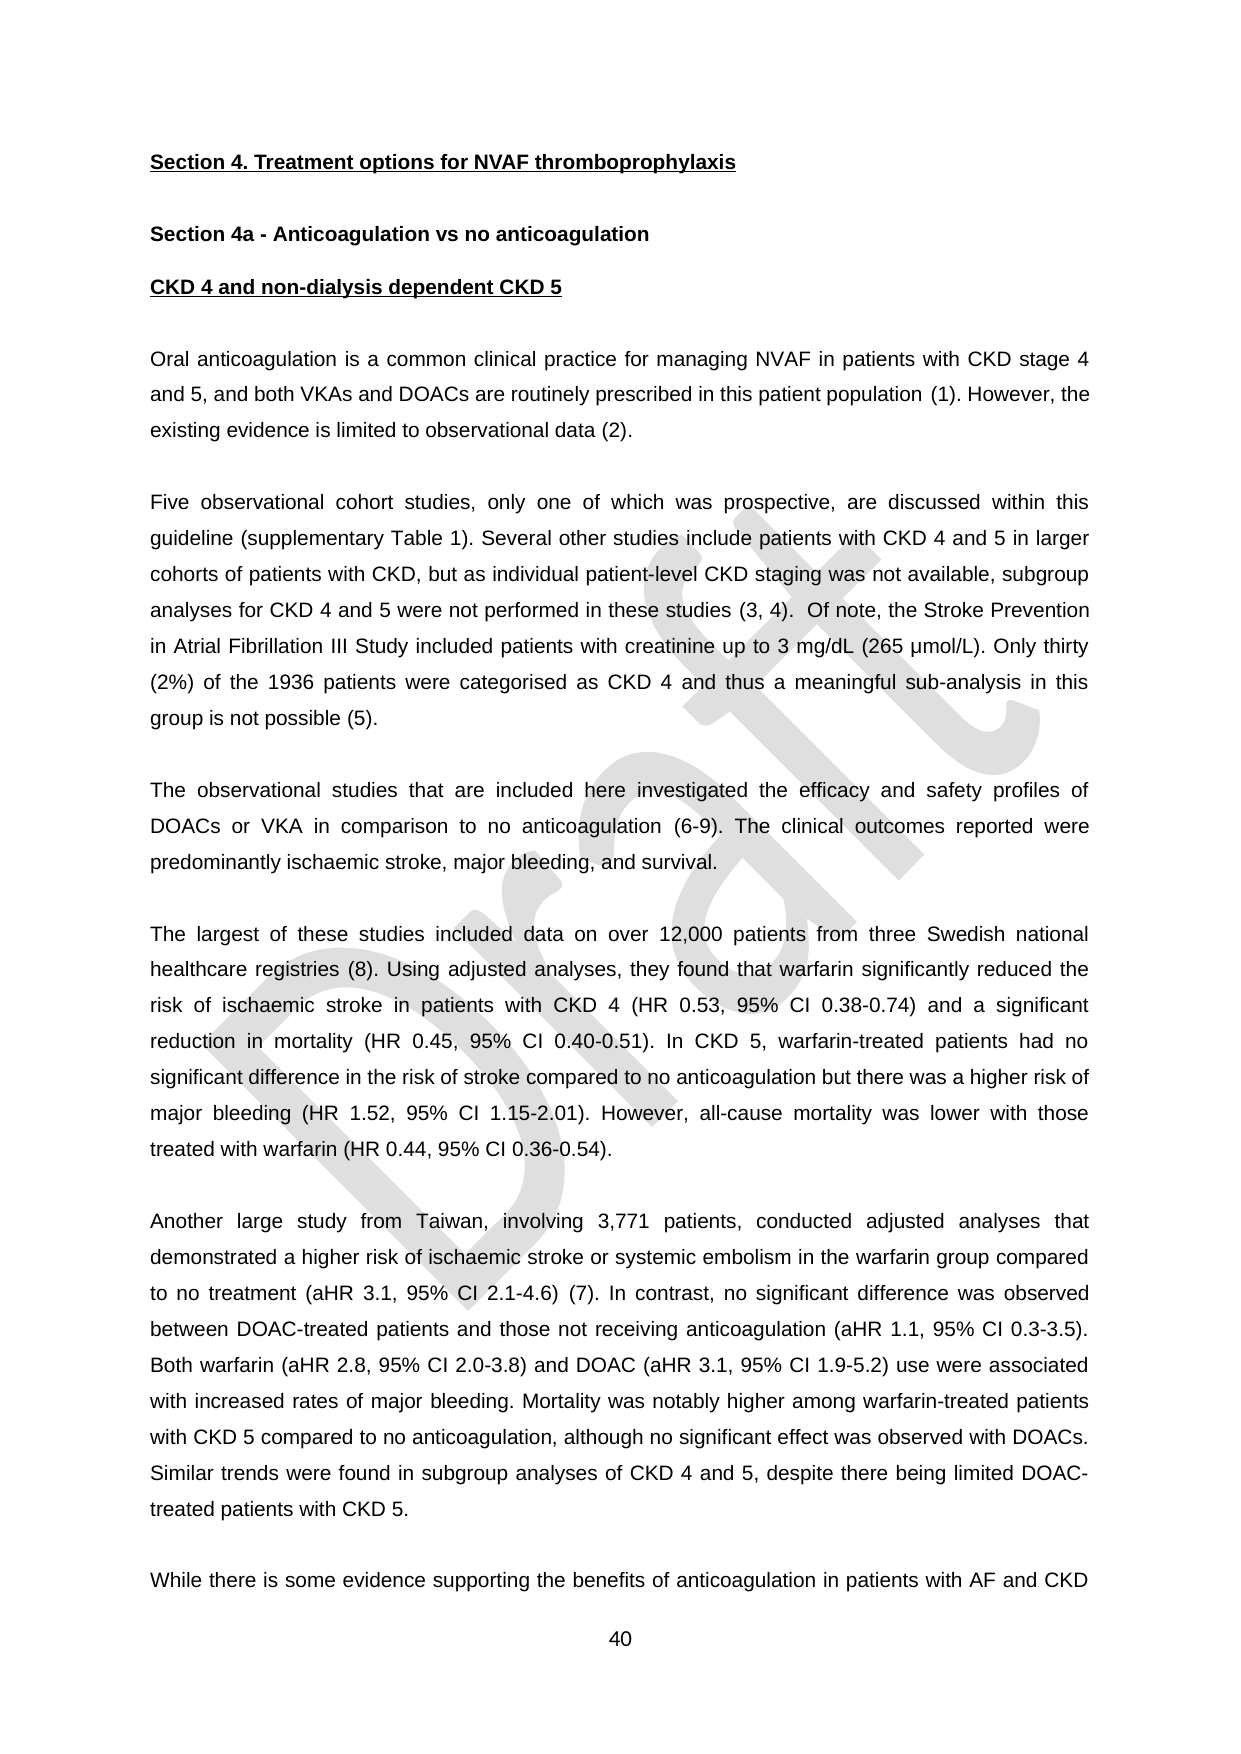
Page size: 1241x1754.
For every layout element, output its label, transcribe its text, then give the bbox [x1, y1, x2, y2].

text Oral anticoagulation is a common clinical practice for managing NVAF in patients with CKD stage 4 and 5, and both VKAs and DOACs are routinely prescribed in this patient population (1). However, the existing evidence is limited to observational data (2). [150, 346, 1090, 442]
text Section 4. Treatment options for NVAF thromboprophylaxis [150, 150, 1090, 174]
text CKD 4 and non-dialysis dependent CKD 5 [150, 274, 1090, 298]
text Section 4a - Anticoagulation vs no anticoagulation [150, 222, 1090, 246]
text Another large study from Taiwan, involving 3,771 patients, conducted adjusted analyses that demonstrated a higher risk of ischaemic stroke or systemic embolism in the warfarin group compared to no treatment (aHR 3.1, 95% CI 2.1-4.6) (7). In contrast, no significant difference was observed between DOAC-treated patients and those not receiving anticoagulation (aHR 1.1, 95% CI 0.3-3.5). Both warfarin (aHR 2.8, 95% CI 2.0-3.8) and DOAC (aHR 3.1, 95% CI 1.9-5.2) use were associated with increased rates of major bleeding. Mortality was notably higher among warfarin-treated patients with CKD 5 compared to no anticoagulation, although no significant effect was observed with DOACs. Similar trends were found in subgroup analyses of CKD 4 and 5, despite there being limited DOAC-treated patients with CKD 5. [150, 1209, 1090, 1520]
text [150, 1532, 1090, 1592]
text The observational studies that are included here investigated the efficacy and safety profiles of DOACs or VKA in comparison to no anticoagulation (6-9). The clinical outcomes reported were predominantly ischaemic stroke, major bleeding, and survival. [150, 778, 1090, 873]
text The largest of these studies included data on over 12,000 patients from three Swedish national healthcare registries (8). Using adjusted analyses, they found that warfarin significantly reduced the risk of ischaemic stroke in patients with CKD 4 (HR 0.53, 95% CI 0.38-0.74) and a significant reduction in mortality (HR 0.45, 95% CI 0.40-0.51). In CKD 5, warfarin-treated patients had no significant difference in the risk of stroke compared to no anticoagulation but there was a higher risk of major bleeding (HR 1.52, 95% CI 1.15-2.01). However, all-cause mortality was lower with those treated with warfarin (HR 0.44, 95% CI 0.36-0.54). [150, 921, 1090, 1161]
text Five observational cohort studies, only one of which was prospective, are discussed within this guideline (supplementary Table 1). Several other studies include patients with CKD 4 and 5 in larger cohorts of patients with CKD, but as individual patient-level CKD staging was not available, subgroup analyses for CKD 4 and 5 were not performed in these studies (3, 4). Of note, the Stroke Prevention in Atrial Fibrillation III Study included patients with creatinine up to 3 mg/dL (265 μmol/L). Only thirty (2%) of the 1936 patients were categorised as CKD 4 and thus a meaningful sub-analysis in this group is not possible (5). [150, 490, 1090, 730]
